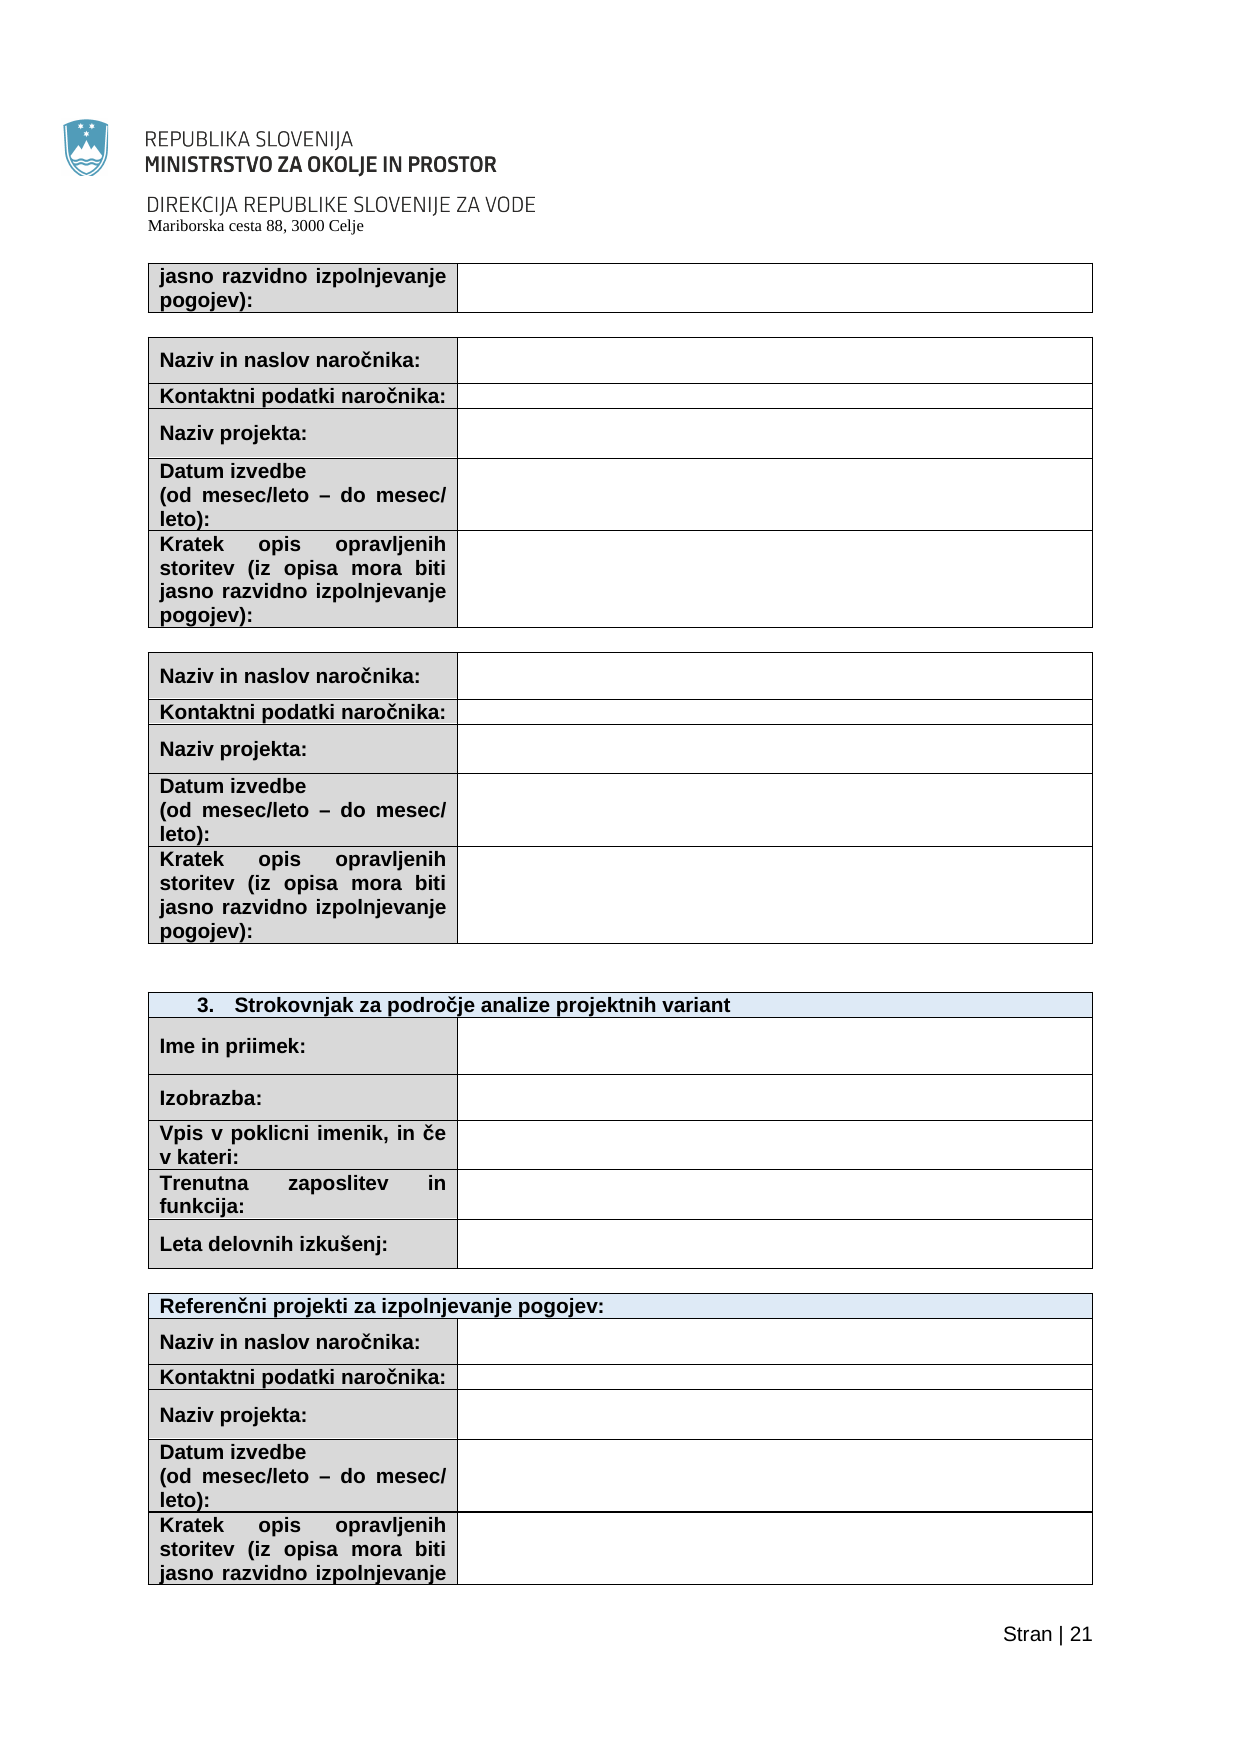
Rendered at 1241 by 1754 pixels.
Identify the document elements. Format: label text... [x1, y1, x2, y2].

table_cell Naziv projekta: [149, 409, 457, 457]
table_cell [458, 459, 1092, 530]
table_cell Datum izvedbe (od mesec/leto – do mesec/ leto): [149, 1440, 457, 1511]
table_cell Vpis v poklicni imenik, in če v kateri: [149, 1121, 457, 1169]
table_cell [458, 384, 1092, 408]
table_cell Kontaktni podatki naročnika: [149, 1365, 457, 1389]
table_header [458, 653, 1092, 698]
table_cell Izobrazba: [149, 1075, 457, 1120]
table_cell [458, 725, 1092, 773]
picture [61, 118, 108, 176]
table_cell [458, 531, 1092, 627]
table_cell [458, 1121, 1092, 1169]
table_cell [458, 1018, 1092, 1074]
table_cell [458, 264, 1092, 312]
table_cell Trenutna zaposlitev in funkcija: [149, 1170, 457, 1218]
table_cell [458, 700, 1092, 723]
table_header Naziv in naslov naročnika: [149, 653, 457, 698]
table_cell [458, 1319, 1092, 1364]
table_cell [458, 1170, 1092, 1218]
table_cell Naziv in naslov naročnika: [149, 1319, 457, 1364]
table_cell Naziv projekta: [149, 725, 457, 773]
table_cell Kratek opis opravljenih storitev (iz opisa mora biti jasno razvidno izpolnjevanje pogojev): [149, 1513, 457, 1584]
table_cell Naziv projekta: [149, 1390, 457, 1438]
table_cell [458, 409, 1092, 457]
table_cell [458, 847, 1092, 943]
table_cell Kratek opis opravljenih storitev (iz opisa mora biti jasno razvidno izpolnjevanje pogojev): [149, 264, 457, 312]
table_cell Kratek opis opravljenih storitev (iz opisa mora biti jasno razvidno izpolnjevanje pogojev): [149, 847, 457, 943]
picture [145, 120, 535, 216]
table_header Referenčni projekti za izpolnjevanje pogojev: [149, 1294, 1092, 1318]
table_cell [458, 774, 1092, 846]
table_header Naziv in naslov naročnika: [149, 338, 457, 383]
table_cell Datum izvedbe (od mesec/leto – do mesec/ leto): [149, 459, 457, 530]
table_cell Kontaktni podatki naročnika: [149, 384, 457, 408]
table_cell [458, 1220, 1092, 1268]
table_cell Kratek opis opravljenih storitev (iz opisa mora biti jasno razvidno izpolnjevanje pogojev): [149, 531, 457, 627]
table_cell Ime in priimek: [149, 1018, 457, 1074]
table_cell [458, 1365, 1092, 1389]
table_cell Datum izvedbe (od mesec/leto – do mesec/ leto): [149, 774, 457, 846]
table_cell [458, 1440, 1092, 1511]
table_cell [458, 1513, 1092, 1584]
table_cell [458, 1390, 1092, 1438]
table_header Strokovnjak za področje analize projektnih variant [149, 993, 1092, 1017]
table_cell [458, 1075, 1092, 1120]
table_cell Leta delovnih izkušenj: [149, 1220, 457, 1268]
table_cell Kontaktni podatki naročnika: [149, 700, 457, 723]
table_header [458, 338, 1092, 383]
